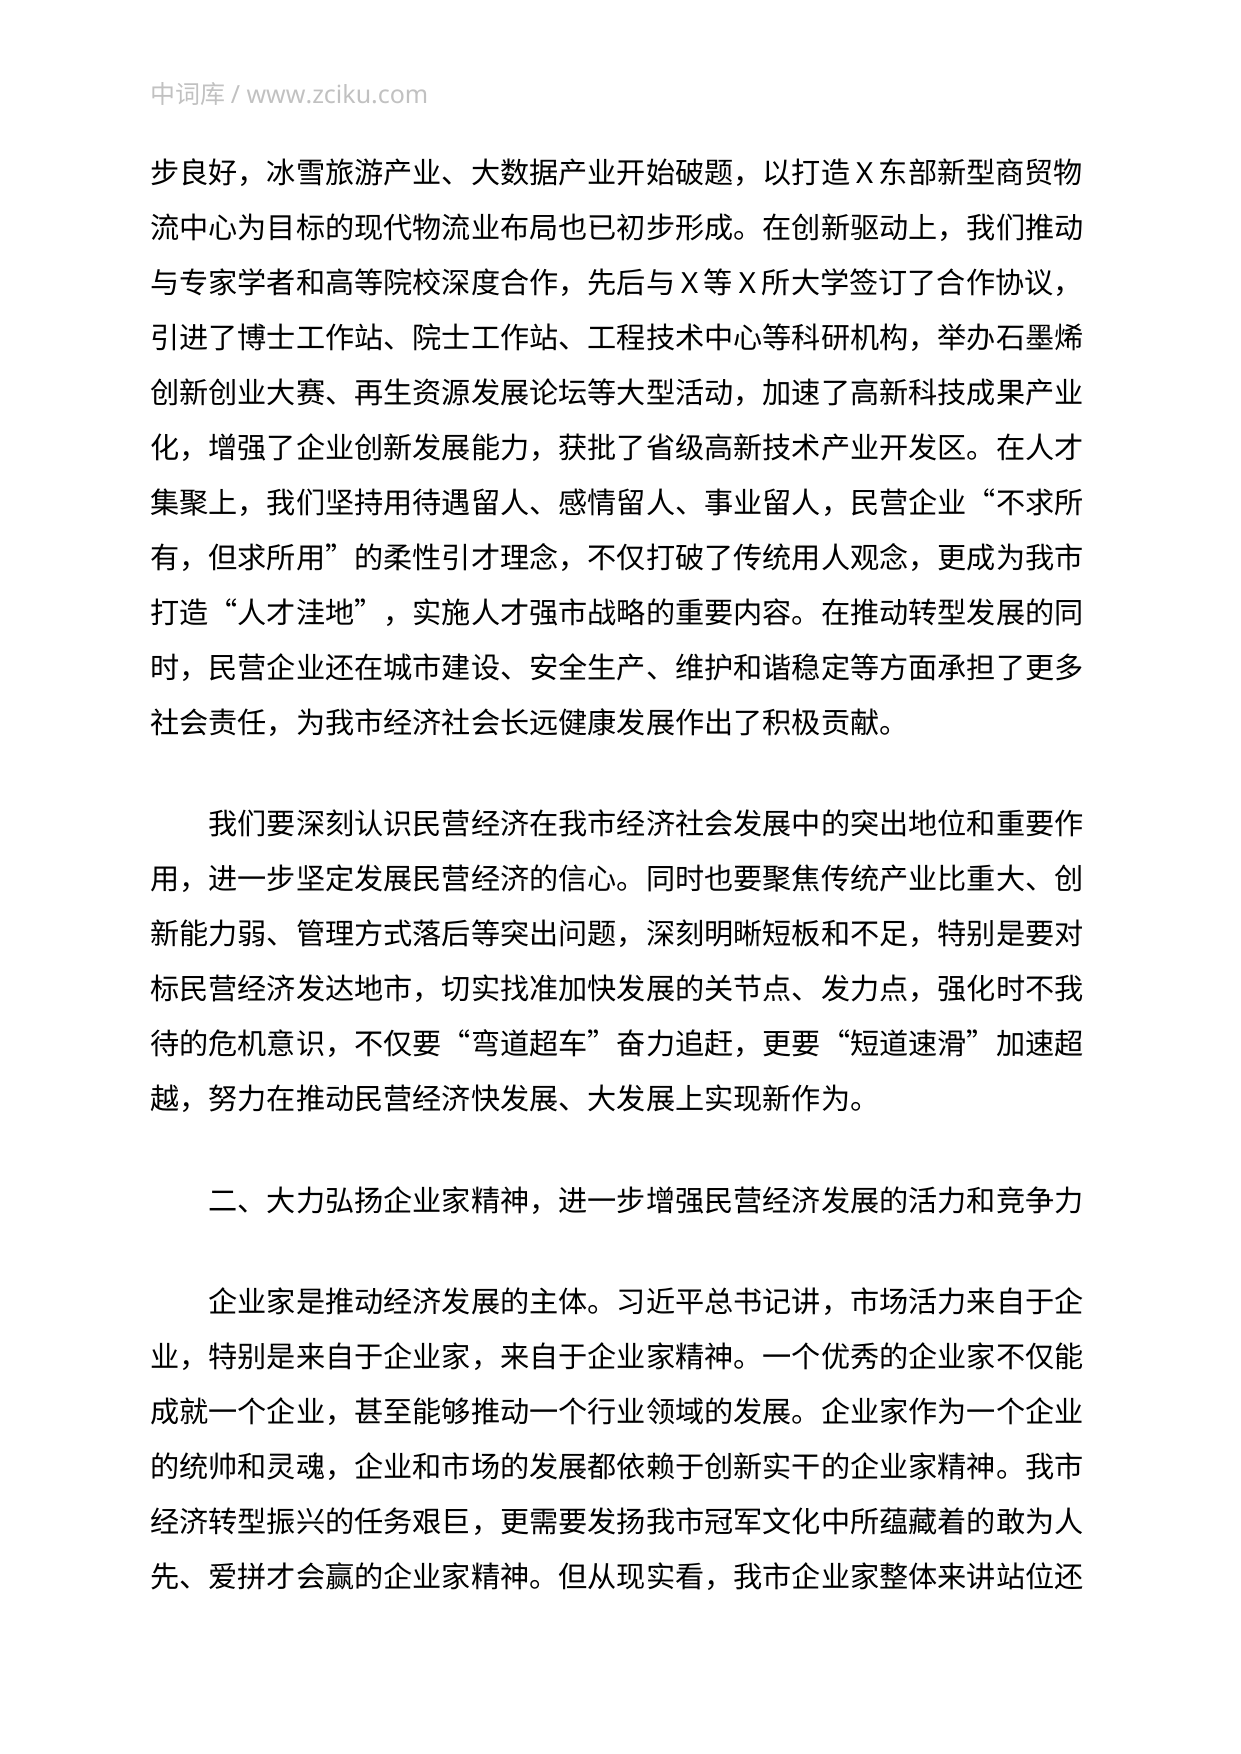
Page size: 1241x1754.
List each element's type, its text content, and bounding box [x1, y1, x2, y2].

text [150, 1279, 1090, 1596]
text 我们要深刻认识民营经济在我市经济社会发展中的突出地位和重要作用，进一步坚定发展民营经济的信心。同时也要聚焦传统产业比重大、创新能力弱、管理方式落后等突出问题，深刻明晰短板和不足，特别是要对标民营经济发达地市，切实找准加快发展的关节点、发力点，强化时不我待的危机意识，不仅要“弯道超车”奋力追赶，更要“短道速滑”加速超越，努力在推动民营经济快发展、大发展上实现新作为。 [150, 801, 1090, 1118]
text 二、大力弘扬企业家精神，进一步增强民营经济发展的活力和竞争力 [150, 1177, 1090, 1219]
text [150, 150, 1090, 741]
